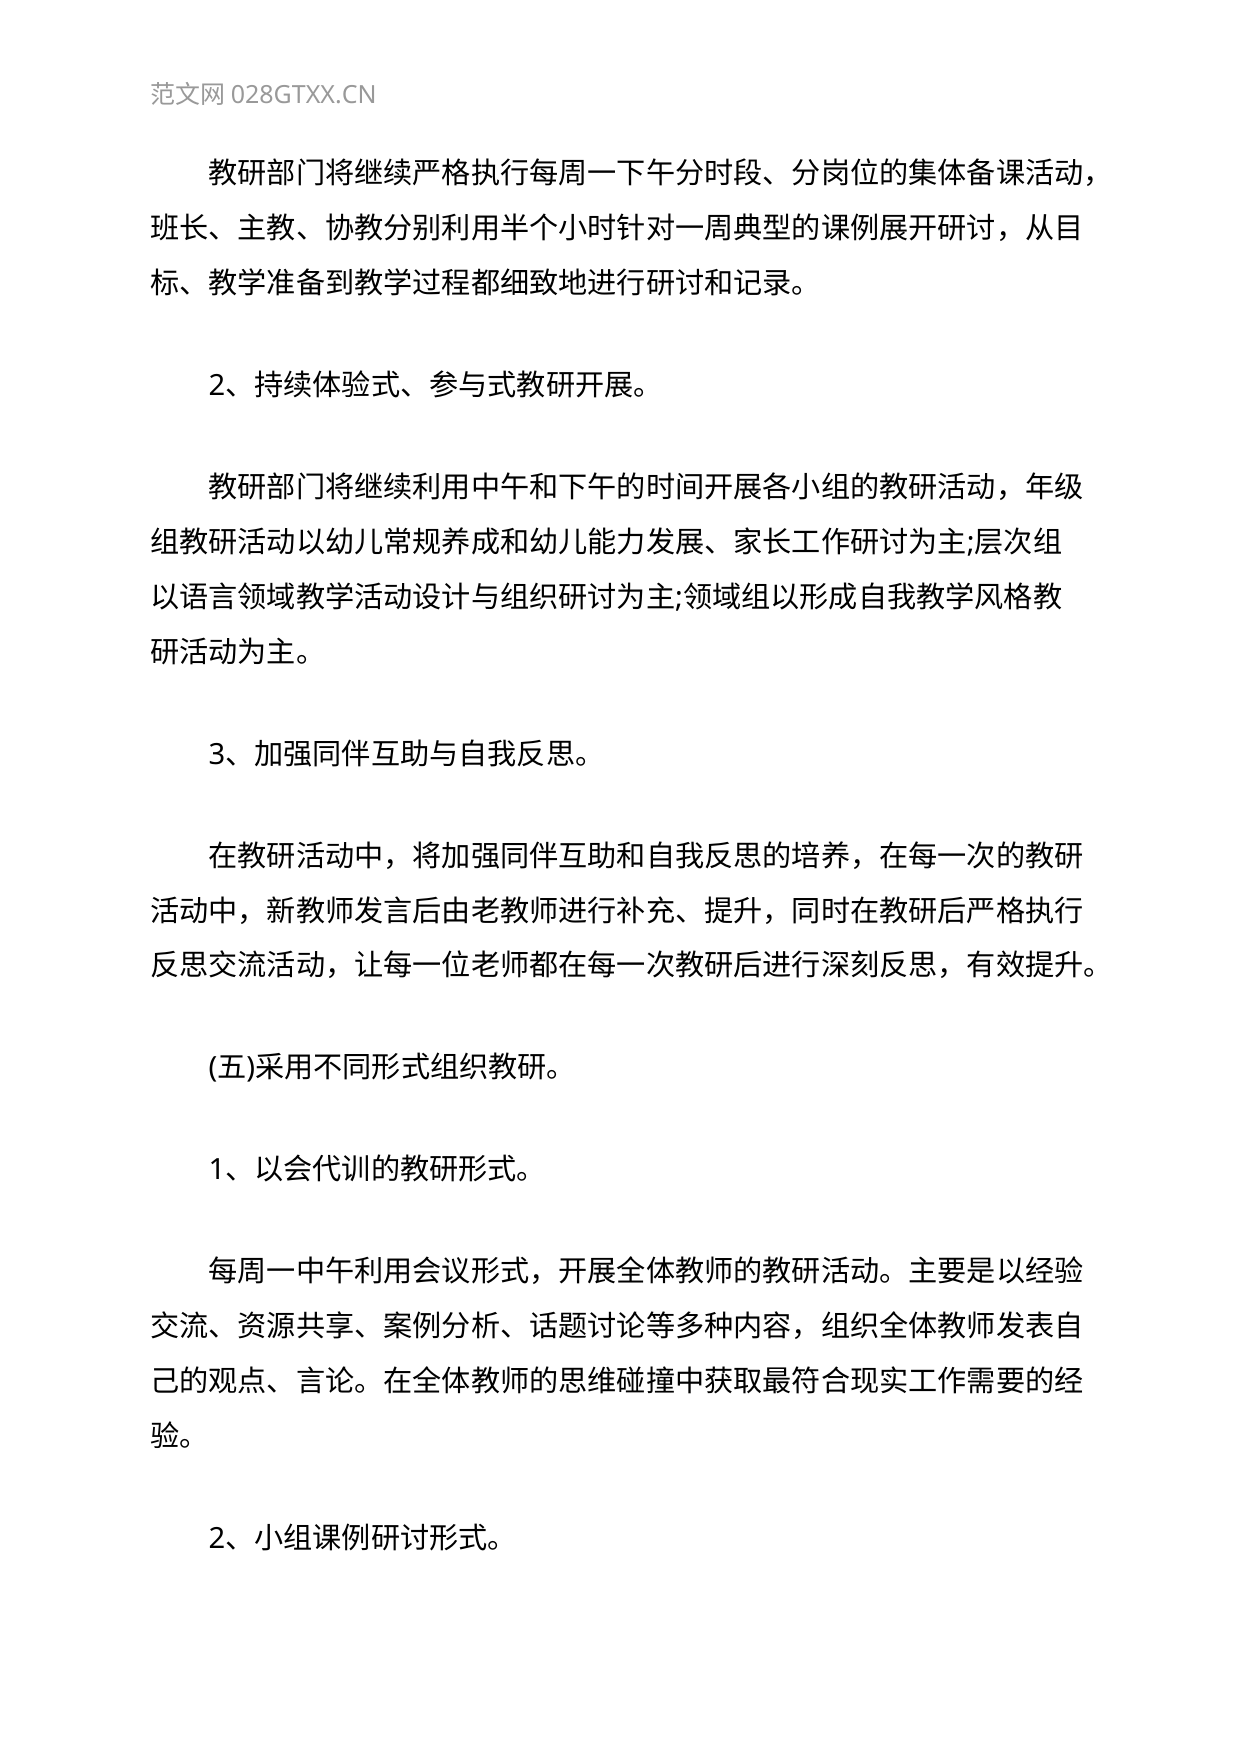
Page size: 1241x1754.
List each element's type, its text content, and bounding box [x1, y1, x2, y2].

text 3、加强同伴互助与自我反思。 [150, 730, 1090, 773]
text 教研部门将继续利用中午和下午的时间开展各小组的教研活动，年级组教研活动以幼儿常规养成和幼儿能力发展、家长工作研讨为主;层次组以语言领域教学活动设计与组织研讨为主;领域组以形成自我教学风格教研活动为主。 [150, 463, 1090, 671]
text 每周一中午利用会议形式，开展全体教师的教研活动。主要是以经验交流、资源共享、案例分析、话题讨论等多种内容，组织全体教师发表自己的观点、言论。在全体教师的思维碰撞中获取最符合现实工作需要的经验。 [150, 1248, 1090, 1455]
text 1、以会代训的教研形式。 [150, 1146, 1090, 1188]
text 2、持续体验式、参与式教研开展。 [150, 362, 1090, 404]
text (五)采用不同形式组织教研。 [150, 1044, 1090, 1086]
text 在教研活动中，将加强同伴互助和自我反思的培养，在每一次的教研活动中，新教师发言后由老教师进行补充、提升，同时在教研后严格执行反思交流活动，让每一位老师都在每一次教研后进行深刻反思，有效提升。 [150, 832, 1090, 984]
text 教研部门将继续严格执行每周一下午分时段、分岗位的集体备课活动，班长、主教、协教分别利用半个小时针对一周典型的课例展开研讨，从目标、教学准备到教学过程都细致地进行研讨和记录。 [150, 150, 1090, 302]
text 2、小组课例研讨形式。 [150, 1514, 1090, 1557]
